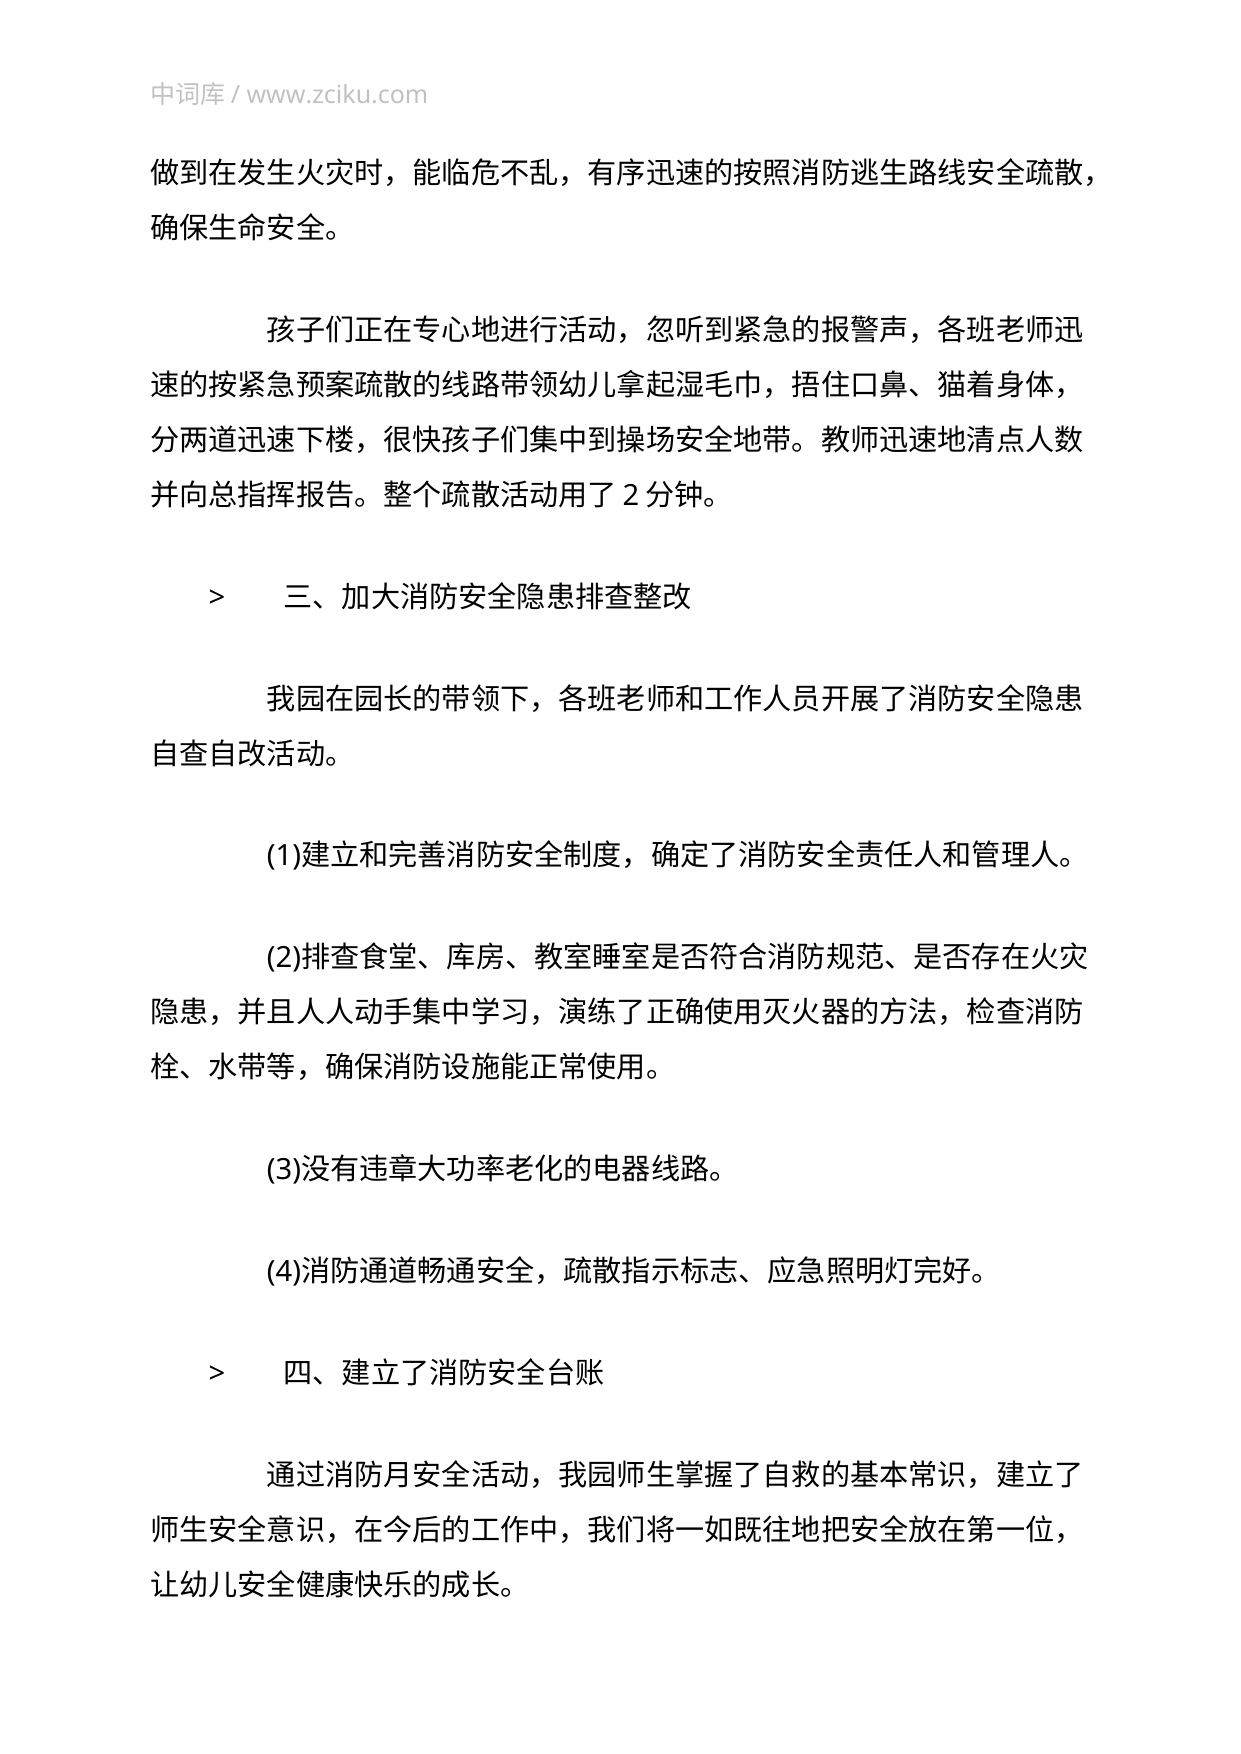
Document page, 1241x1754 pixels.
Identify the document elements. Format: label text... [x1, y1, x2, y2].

text (2)排查食堂、库房、教室睡室是否符合消防规范、是否存在火灾隐患，并且人人动手集中学习，演练了正确使用灭火器的方法，检查消防栓、水带等，确保消防设施能正常使用。 [150, 934, 1090, 1086]
text > 四、建立了消防安全台账 [150, 1349, 1090, 1392]
text 通过消防月安全活动，我园师生掌握了自救的基本常识，建立了师生安全意识，在今后的工作中，我们将一如既往地把安全放在第一位，让幼儿安全健康快乐的成长。 [150, 1452, 1090, 1604]
text (4)消防通道畅通安全，疏散指示标志、应急照明灯完好。 [150, 1248, 1090, 1290]
text 孩子们正在专心地进行活动，忽听到紧急的报警声，各班老师迅速的按紧急预案疏散的线路带领幼儿拿起湿毛巾，捂住口鼻、猫着身体，分两道迅速下楼，很快孩子们集中到操场安全地带。教师迅速地清点人数并向总指挥报告。整个疏散活动用了2分钟。 [150, 307, 1090, 514]
text 我园在园长的带领下，各班老师和工作人员开展了消防安全隐患自查自改活动。 [150, 675, 1090, 772]
text > 三、加大消防安全隐患排查整改 [150, 573, 1090, 616]
text (3)没有违章大功率老化的电器线路。 [150, 1146, 1090, 1188]
text (1)建立和完善消防安全制度，确定了消防安全责任人和管理人。 [150, 832, 1090, 874]
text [150, 150, 1090, 247]
